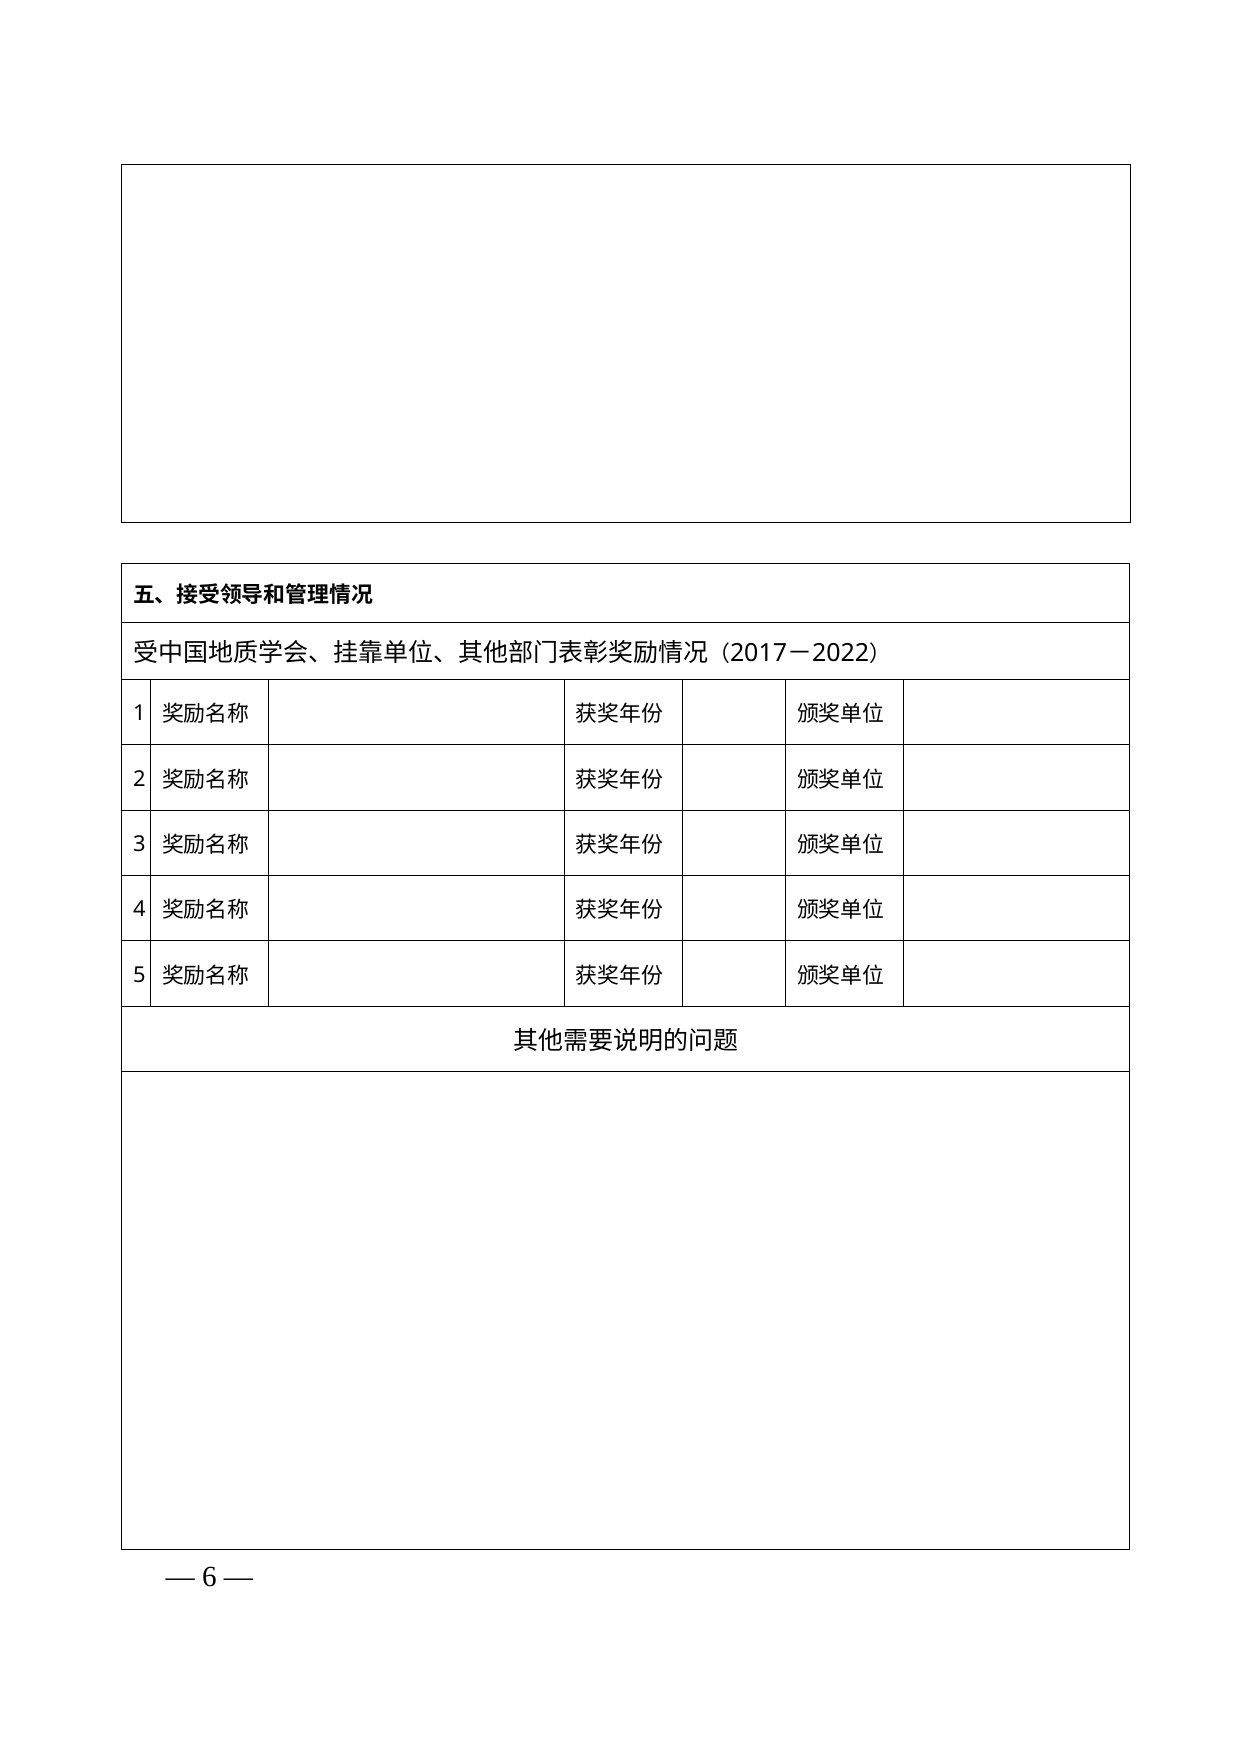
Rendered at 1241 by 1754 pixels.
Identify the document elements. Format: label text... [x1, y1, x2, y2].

table_cell 颁奖单位 [786, 941, 903, 1006]
table_cell [122, 165, 1130, 522]
table_cell [904, 680, 1129, 744]
table_cell 奖励名称 [151, 941, 268, 1006]
table_cell [683, 876, 785, 940]
table_cell [269, 876, 564, 940]
table_cell [122, 1072, 1129, 1548]
table_cell 获奖年份 [565, 876, 682, 940]
table_cell 1 [122, 680, 150, 744]
table_cell 获奖年份 [565, 745, 682, 809]
table_cell [904, 941, 1129, 1006]
table_cell 5 [122, 941, 150, 1006]
table_cell 受中国地质学会、挂靠单位、其他部门表彰奖励情况（2017－2022） [122, 623, 1129, 679]
table_cell [269, 941, 564, 1006]
table_cell 奖励名称 [151, 811, 268, 875]
table_header 五、接受领导和管理情况 [122, 564, 1129, 622]
table_cell 颁奖单位 [786, 680, 903, 744]
table_cell [269, 811, 564, 875]
table_cell [683, 680, 785, 744]
table_cell 颁奖单位 [786, 745, 903, 809]
table_cell [904, 811, 1129, 875]
table_cell [904, 745, 1129, 809]
table_cell 颁奖单位 [786, 811, 903, 875]
table_cell 奖励名称 [151, 745, 268, 809]
table_cell [683, 811, 785, 875]
table_cell [683, 745, 785, 809]
table_cell 奖励名称 [151, 680, 268, 744]
table_cell [269, 680, 564, 744]
table_cell 颁奖单位 [786, 876, 903, 940]
table_cell 获奖年份 [565, 941, 682, 1006]
table_cell [269, 745, 564, 809]
table_cell 其他需要说明的问题 [122, 1007, 1129, 1071]
table_cell 4 [122, 876, 150, 940]
table_cell 获奖年份 [565, 680, 682, 744]
table_cell [904, 876, 1129, 940]
table_cell 获奖年份 [565, 811, 682, 875]
table_cell 3 [122, 811, 150, 875]
table_cell 2 [122, 745, 150, 809]
table_cell [683, 941, 785, 1006]
table_cell 奖励名称 [151, 876, 268, 940]
